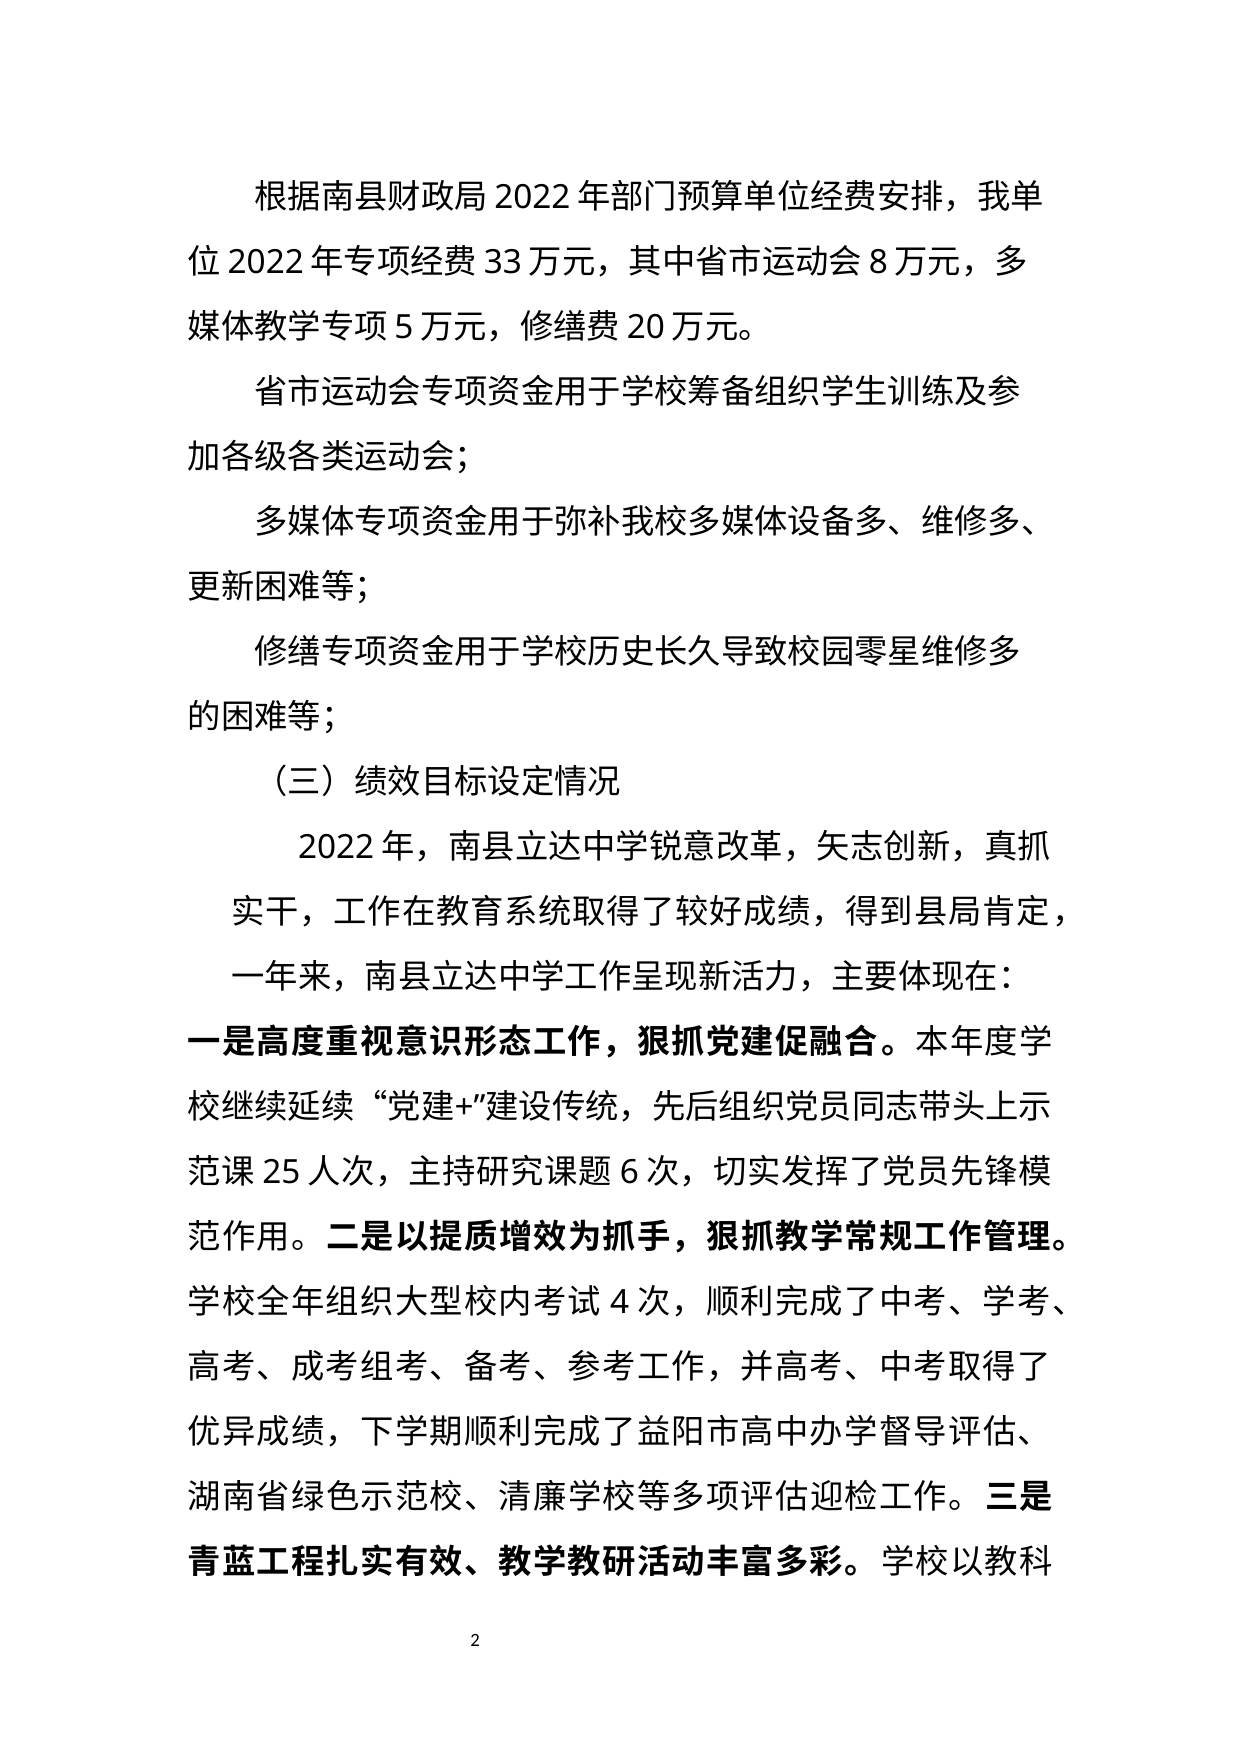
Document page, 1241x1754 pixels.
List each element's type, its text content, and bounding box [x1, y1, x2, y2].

text 省市运动会专项资金用于学校筹备组织学生训练及参加各级各类运动会； [187, 357, 1053, 487]
text 修缮专项资金用于学校历史长久导致校园零星维修多的困难等； [187, 617, 1053, 747]
list 绩效目标设定情况 [187, 747, 1053, 812]
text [187, 1007, 1053, 1592]
list 2022年，南县立达中学锐意改革，矢志创新，真抓实干，工作在教育系统取得了较好成绩，得到县局肯定，一年来，南县立达中学工作呈现新活力，主要体现在： [231, 812, 1053, 1007]
text 根据南县财政局2022年部门预算单位经费安排，我单位2022年专项经费33万元，其中省市运动会8万元，多媒体教学专项5万元，修缮费20万元。 [187, 162, 1053, 357]
text 多媒体专项资金用于弥补我校多媒体设备多、维修多、更新困难等； [187, 487, 1053, 617]
